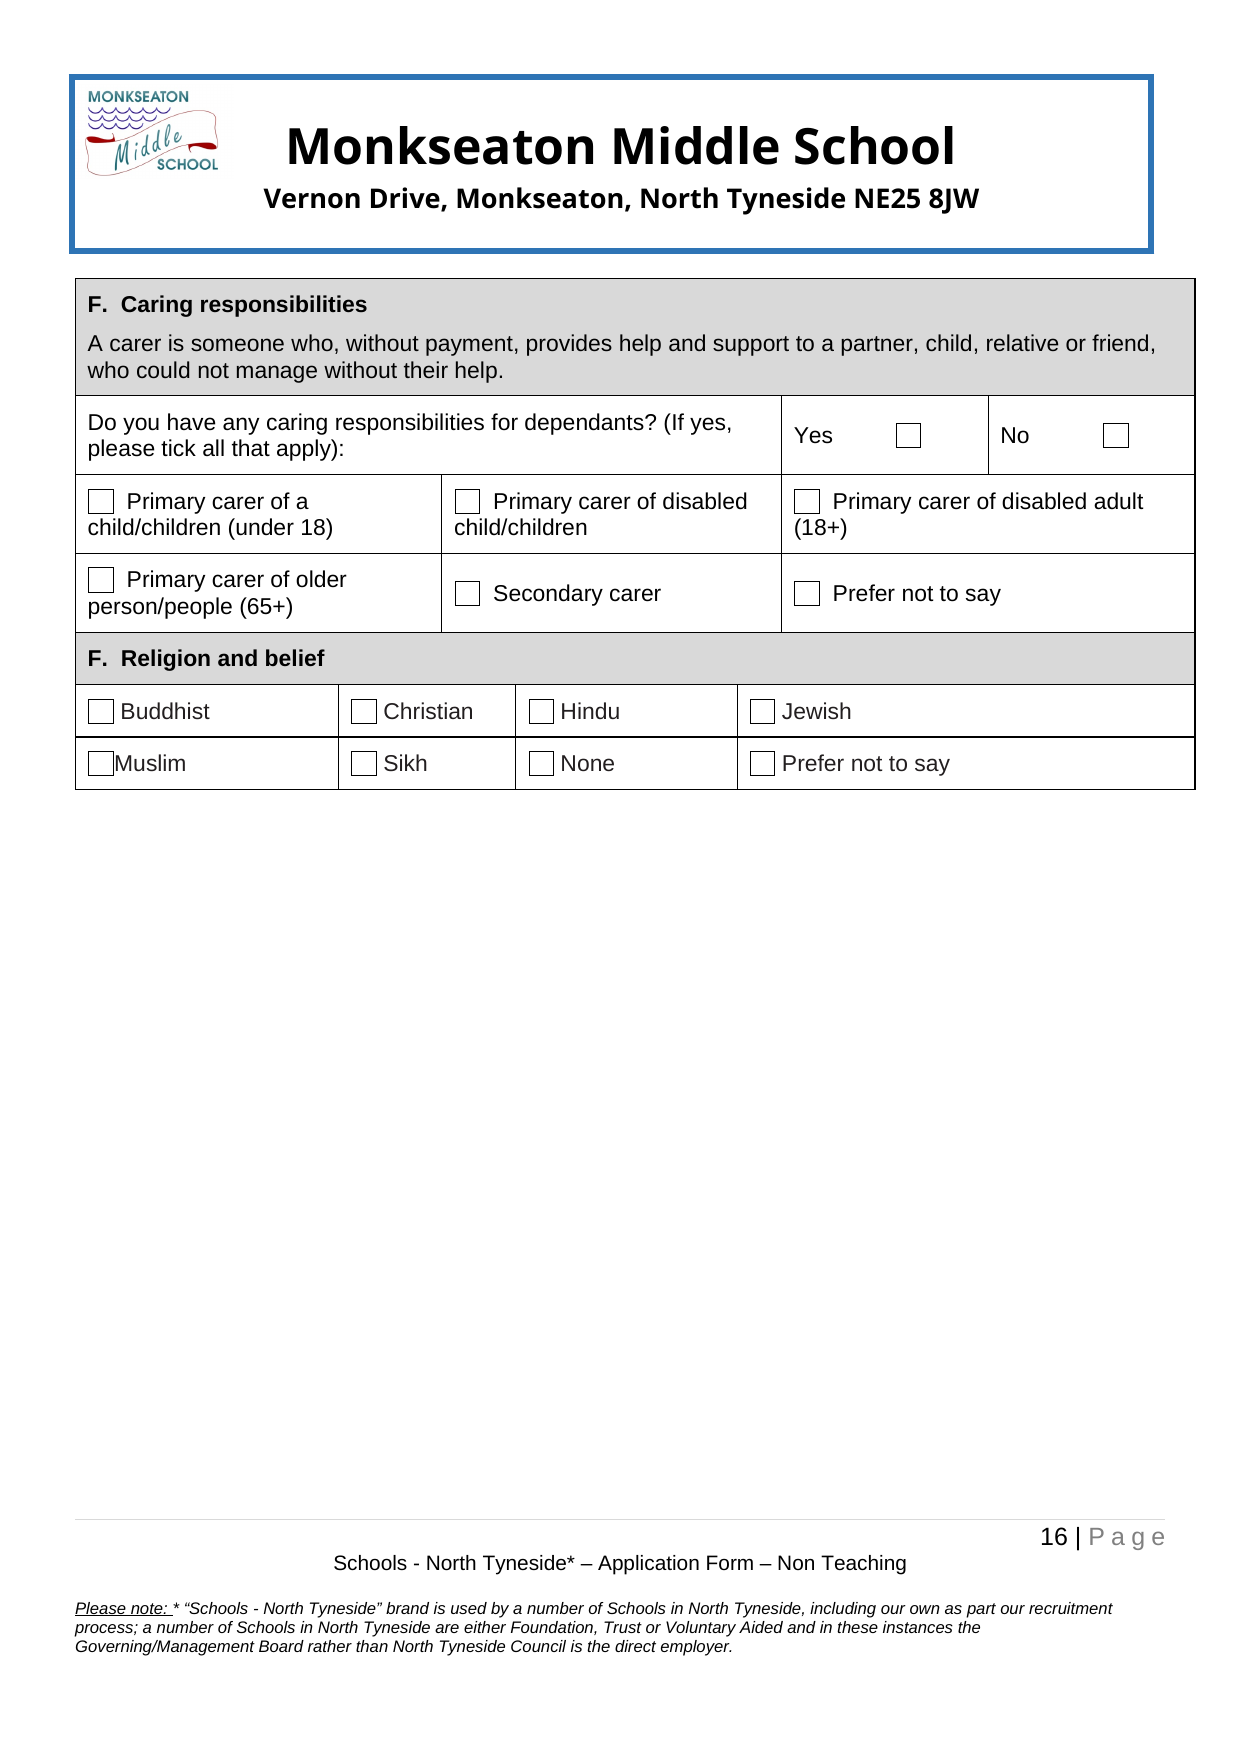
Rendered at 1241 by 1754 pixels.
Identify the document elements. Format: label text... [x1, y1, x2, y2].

table_cell Prefer not to say [738, 738, 1194, 789]
table_cell Primary carer of disabled adult (18+) [782, 475, 1194, 553]
table_cell F. Religion and belief [76, 633, 1194, 684]
table_cell Christian [339, 685, 515, 736]
table_cell Yes [782, 396, 988, 474]
table_cell Muslim [76, 738, 338, 789]
table_cell Sikh [339, 738, 515, 789]
table_cell Hindu [516, 685, 737, 736]
table_cell None [516, 738, 737, 789]
table_cell Do you have any caring responsibilities for dependants? (If yes, please tick all that apply): [76, 396, 781, 474]
table_cell Primary carer of disabled child/children [442, 475, 781, 553]
table_cell Prefer not to say [782, 554, 1194, 632]
table_cell Buddhist [76, 685, 338, 736]
table_cell Secondary carer [442, 554, 781, 632]
table_cell Primary carer of a child/children (under 18) [76, 475, 441, 553]
table_cell No [989, 396, 1194, 474]
picture [75, 84, 235, 179]
table_cell Jewish [738, 685, 1194, 736]
table_cell F. Caring responsibilities A carer is someone who, without payment, provides help and support to a partner, child, relative or friend, who could not manage without their help. [76, 279, 1194, 395]
table_cell Primary carer of older person/people (65+) [76, 554, 441, 632]
